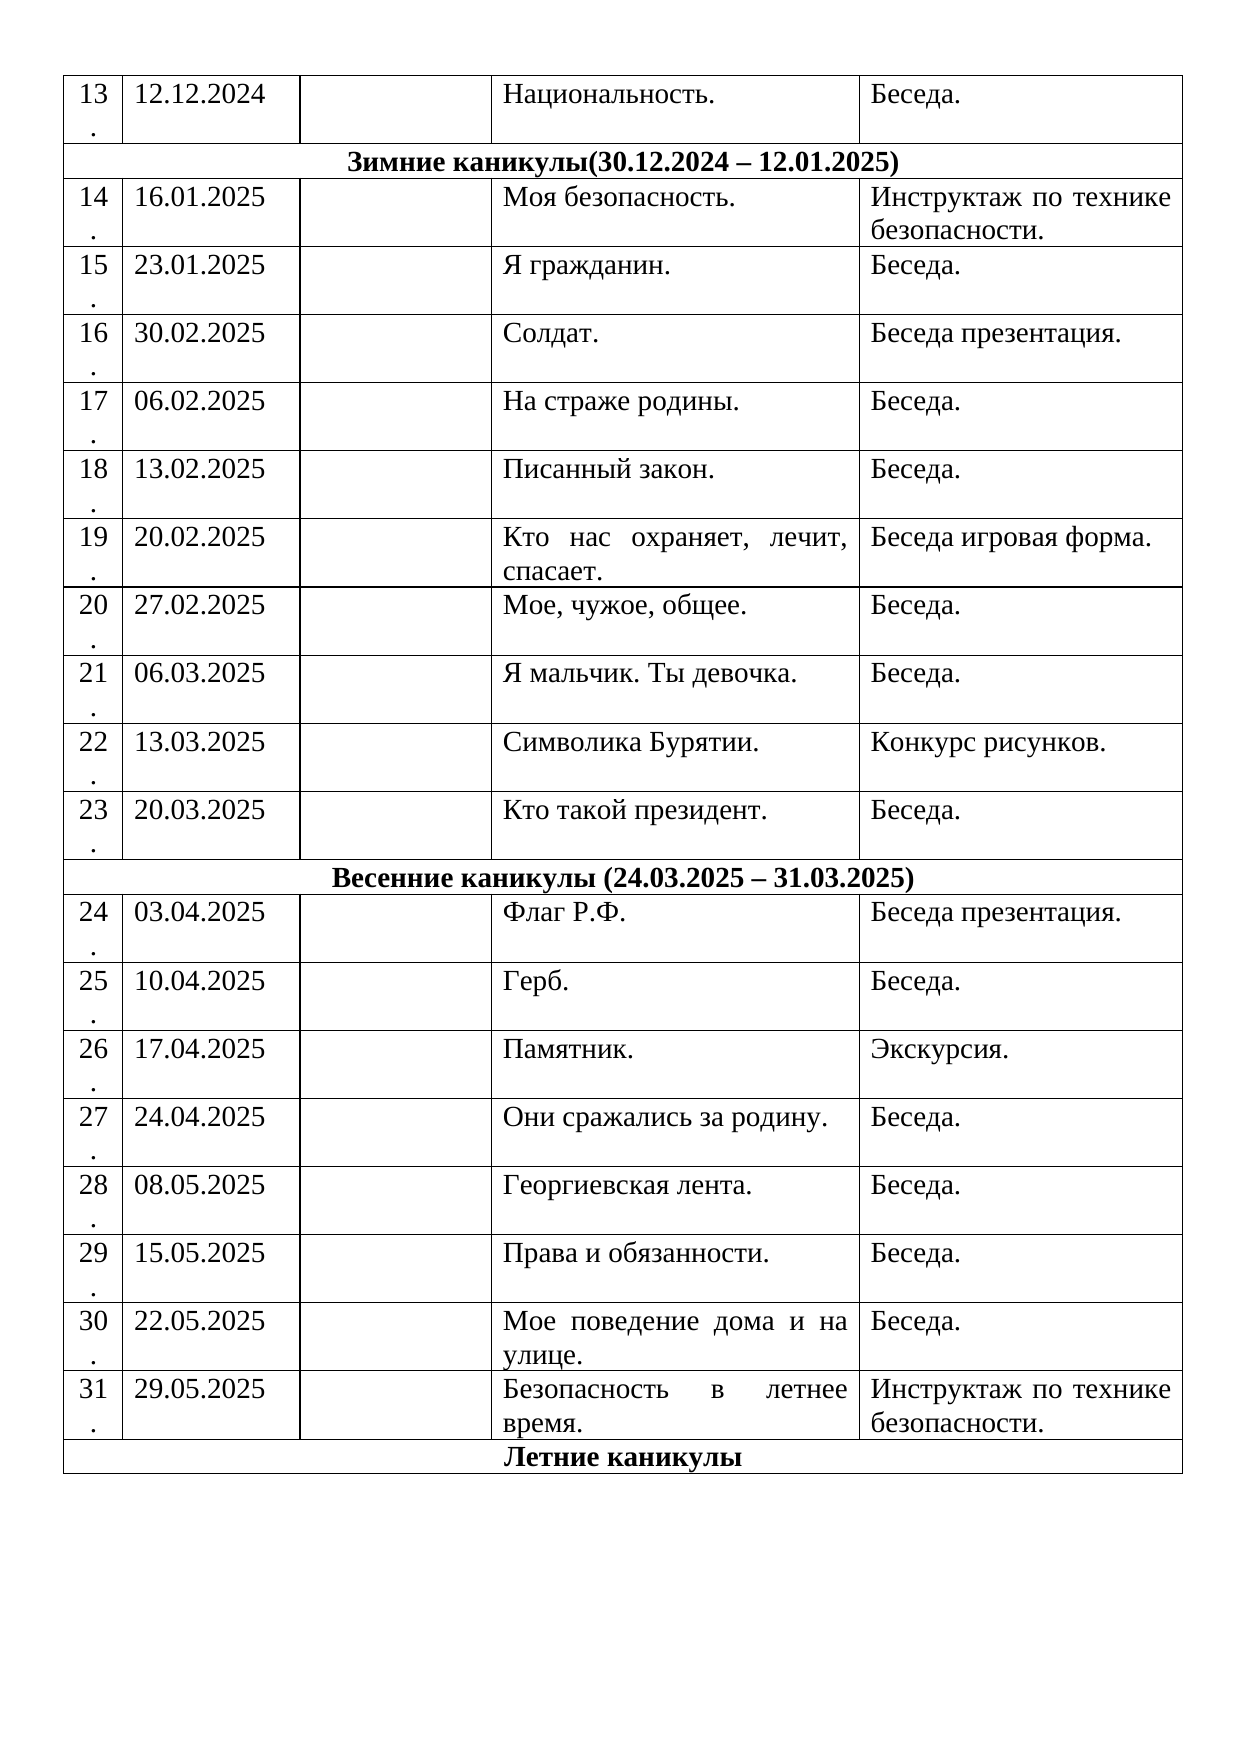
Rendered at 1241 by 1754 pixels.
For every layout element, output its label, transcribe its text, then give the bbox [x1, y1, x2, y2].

table_cell Моя безопасность. [492, 179, 859, 246]
table_cell Кто такой президент. [492, 792, 859, 859]
table_cell Символика Бурятии. [492, 724, 859, 791]
table_cell 27. [64, 1099, 122, 1166]
table_cell 13. [64, 76, 122, 143]
table_cell Памятник. [492, 1031, 859, 1098]
table_cell Я мальчик. Ты девочка. [492, 656, 859, 723]
table_cell 14. [64, 179, 122, 246]
table_cell 30. [64, 1303, 122, 1370]
table_cell Летние каникулы [64, 1440, 1182, 1473]
table_cell 23. [64, 792, 122, 859]
table_cell [301, 179, 491, 246]
table_cell [301, 1235, 491, 1302]
table_cell 27.02.2025 [123, 588, 299, 654]
table_cell Кто нас охраняет, лечит, спасает. [492, 519, 859, 586]
table_cell На страже родины. [492, 383, 859, 450]
table_cell 23.01.2025 [123, 247, 299, 314]
table_cell 16.01.2025 [123, 179, 299, 246]
table_cell [301, 1031, 491, 1098]
table_cell 16. [64, 315, 122, 382]
table_cell Беседа. [860, 792, 1182, 859]
table_cell [301, 963, 491, 1030]
table_cell [301, 76, 491, 143]
table_cell 03.04.2025 [123, 895, 299, 962]
table_cell Конкурс рисунков. [860, 724, 1182, 791]
table_cell Права и обязанности. [492, 1235, 859, 1302]
table_cell 15. [64, 247, 122, 314]
table_cell Весенние каникулы (24.03.2025 – 31.03.2025) [64, 860, 1182, 893]
table_cell 18. [64, 451, 122, 518]
table_cell Мое поведение дома и на улице. [492, 1303, 859, 1370]
table_cell Беседа игровая форма. [860, 519, 1182, 586]
table_cell 24. [64, 895, 122, 962]
table_cell Они сражались за родину. [492, 1099, 859, 1166]
table_cell Беседа. [860, 588, 1182, 654]
table_cell 20.03.2025 [123, 792, 299, 859]
table_cell 20.02.2025 [123, 519, 299, 586]
table_cell 19. [64, 519, 122, 586]
table_cell 28. [64, 1167, 122, 1234]
table_cell Георгиевская лента. [492, 1167, 859, 1234]
table_cell [301, 588, 491, 654]
table_cell Национальность. [492, 76, 859, 143]
table_cell 22.05.2025 [123, 1303, 299, 1370]
table_cell 24.04.2025 [123, 1099, 299, 1166]
table_cell 22. [64, 724, 122, 791]
table_cell Беседа. [860, 1099, 1182, 1166]
table_cell Герб. [492, 963, 859, 1030]
table_cell 31. [64, 1371, 122, 1438]
table_cell [301, 1371, 491, 1438]
table_cell 06.02.2025 [123, 383, 299, 450]
table_cell Инструктаж по технике безопасности. [860, 1371, 1182, 1438]
table_cell 15.05.2025 [123, 1235, 299, 1302]
table_cell Беседа. [860, 451, 1182, 518]
table_cell 20. [64, 588, 122, 654]
table_cell [301, 1303, 491, 1370]
table_cell Флаг Р.Ф. [492, 895, 859, 962]
table_cell [301, 1167, 491, 1234]
table_cell [301, 895, 491, 962]
table_cell Безопасность в летнее время. [492, 1371, 859, 1438]
table_cell 29. [64, 1235, 122, 1302]
table_cell 08.05.2025 [123, 1167, 299, 1234]
table_cell [301, 656, 491, 723]
table_cell Беседа. [860, 1303, 1182, 1370]
table_cell Солдат. [492, 315, 859, 382]
table_cell Беседа. [860, 247, 1182, 314]
table_cell Беседа. [860, 1167, 1182, 1234]
table_cell 21. [64, 656, 122, 723]
table_cell Беседа. [860, 383, 1182, 450]
table_cell 06.03.2025 [123, 656, 299, 723]
table_cell [301, 383, 491, 450]
table_cell Писанный закон. [492, 451, 859, 518]
table_cell [301, 451, 491, 518]
table_cell 17. [64, 383, 122, 450]
table_cell 30.02.2025 [123, 315, 299, 382]
table_cell [301, 792, 491, 859]
table_cell Беседа презентация. [860, 315, 1182, 382]
table_cell 13.03.2025 [123, 724, 299, 791]
table_cell Экскурсия. [860, 1031, 1182, 1098]
table_cell Я гражданин. [492, 247, 859, 314]
table_cell Беседа. [860, 1235, 1182, 1302]
table_cell 12.12.2024 [123, 76, 299, 143]
table_cell [301, 519, 491, 586]
table_cell Беседа. [860, 963, 1182, 1030]
table_cell [301, 247, 491, 314]
table_cell 17.04.2025 [123, 1031, 299, 1098]
table_cell [301, 315, 491, 382]
table_cell [301, 724, 491, 791]
table_cell 13.02.2025 [123, 451, 299, 518]
table_cell Мое, чужое, общее. [492, 588, 859, 654]
table_cell 26. [64, 1031, 122, 1098]
table_cell Беседа презентация. [860, 895, 1182, 962]
table_cell 10.04.2025 [123, 963, 299, 1030]
table_cell Беседа. [860, 76, 1182, 143]
table_cell Инструктаж по технике безопасности. [860, 179, 1182, 246]
table_cell [301, 1099, 491, 1166]
table_cell Зимние каникулы(30.12.2024 – 12.01.2025) [64, 144, 1182, 178]
table_cell 25. [64, 963, 122, 1030]
table_cell Беседа. [860, 656, 1182, 723]
table_cell 29.05.2025 [123, 1371, 299, 1438]
